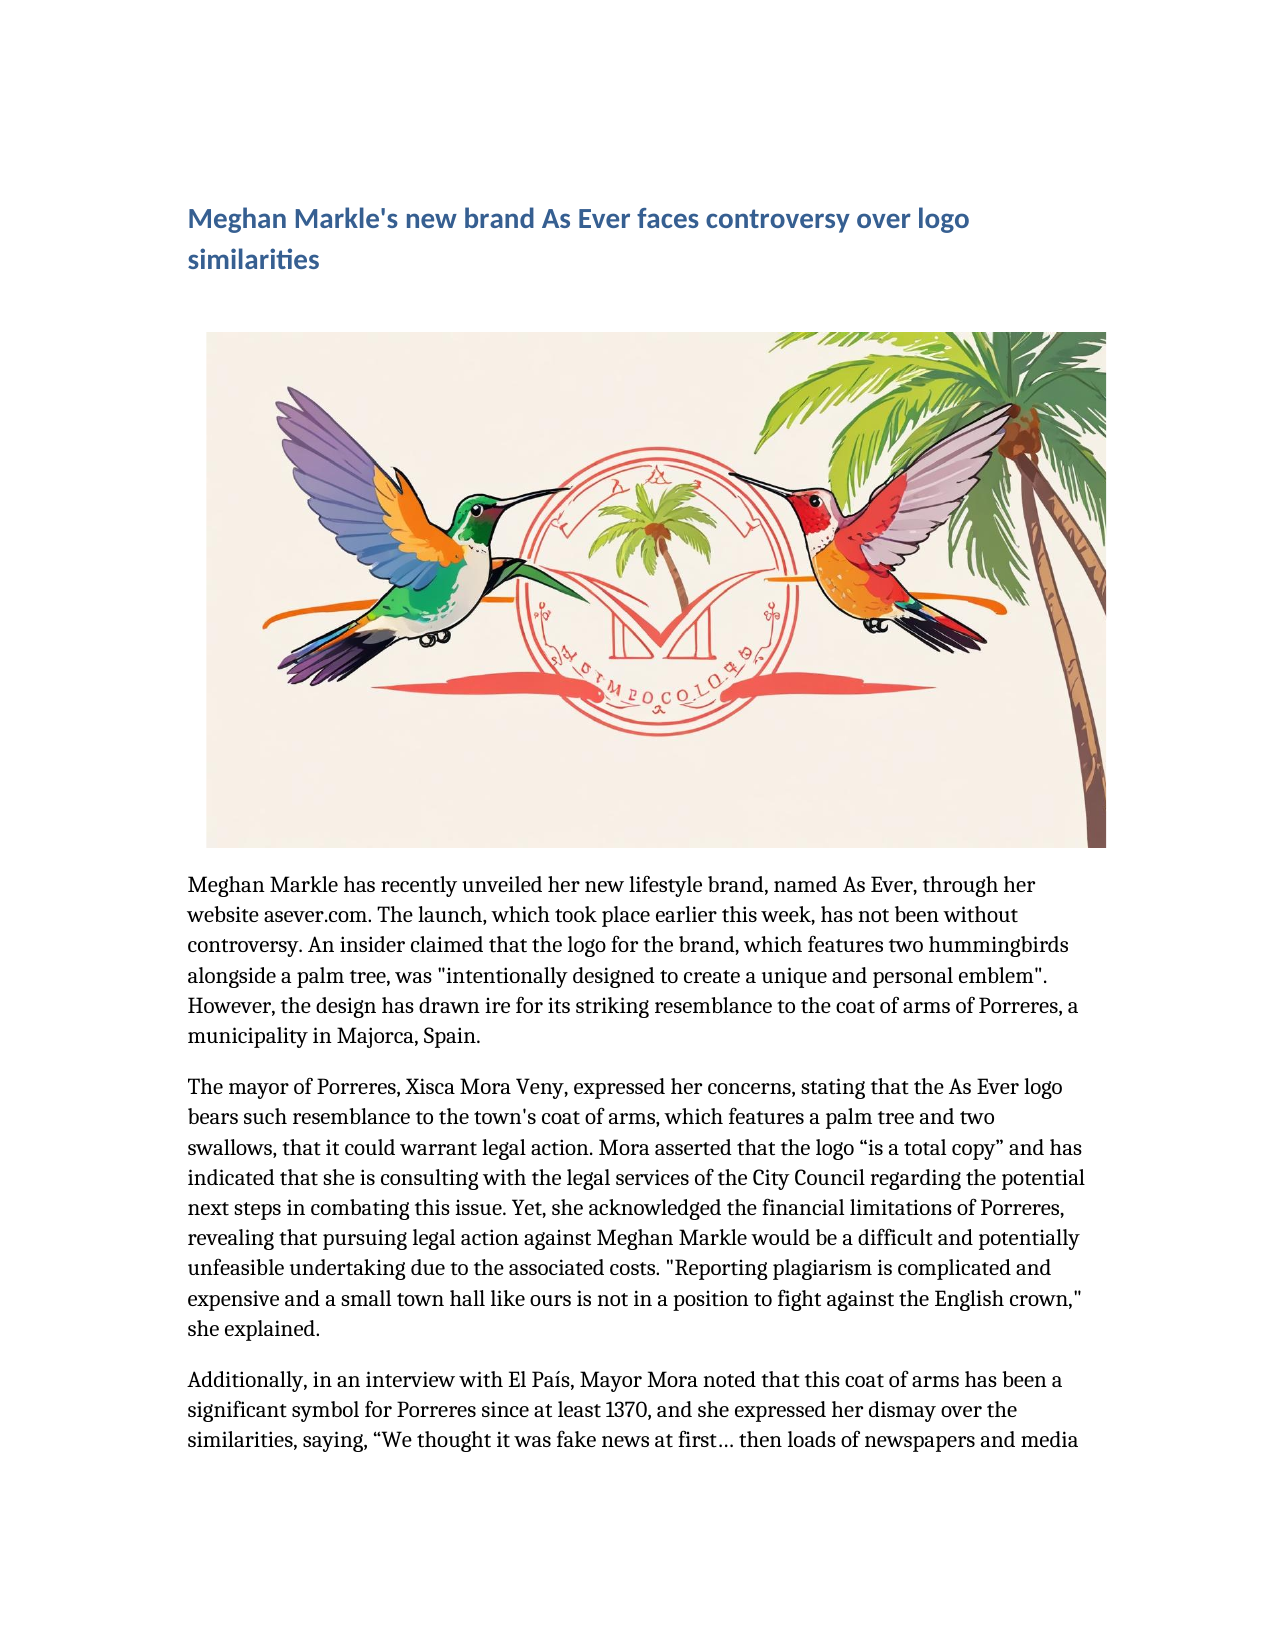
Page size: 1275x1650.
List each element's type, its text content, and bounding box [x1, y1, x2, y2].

text The mayor of Porreres, Xisca Mora Veny, expressed her concerns, stating that the As Ever logo bears such resemblance to the town's coat of arms, which features a palm tree and two swallows, that it could warrant legal action. Mora asserted that the logo “is a total copy” and has indicated that she is consulting with the legal services of the City Council regarding the potential next steps in combating this issue. Yet, she acknowledged the financial limitations of Porreres, revealing that pursuing legal action against Meghan Markle would be a difficult and potentially unfeasible undertaking due to the associated costs. "Reporting plagiarism is complicated and expensive and a small town hall like ours is not in a position to fight against the English crown," she explained. [187, 1074, 1087, 1342]
picture [206, 332, 1107, 848]
text Meghan Markle has recently unveiled her new lifestyle brand, named As Ever, through her website asever.com. The launch, which took place earlier this week, has not been without controversy. An insider claimed that the logo for the brand, which features two hummingbirds alongside a palm tree, was "intentionally designed to create a unique and personal emblem". However, the design has drawn ire for its striking resemblance to the coat of arms of Porreres, a municipality in Majorca, Spain. [187, 872, 1087, 1049]
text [187, 1367, 1087, 1453]
subtitle Meghan Markle's new brand As Ever faces controversy over logo similarities [187, 200, 1087, 277]
